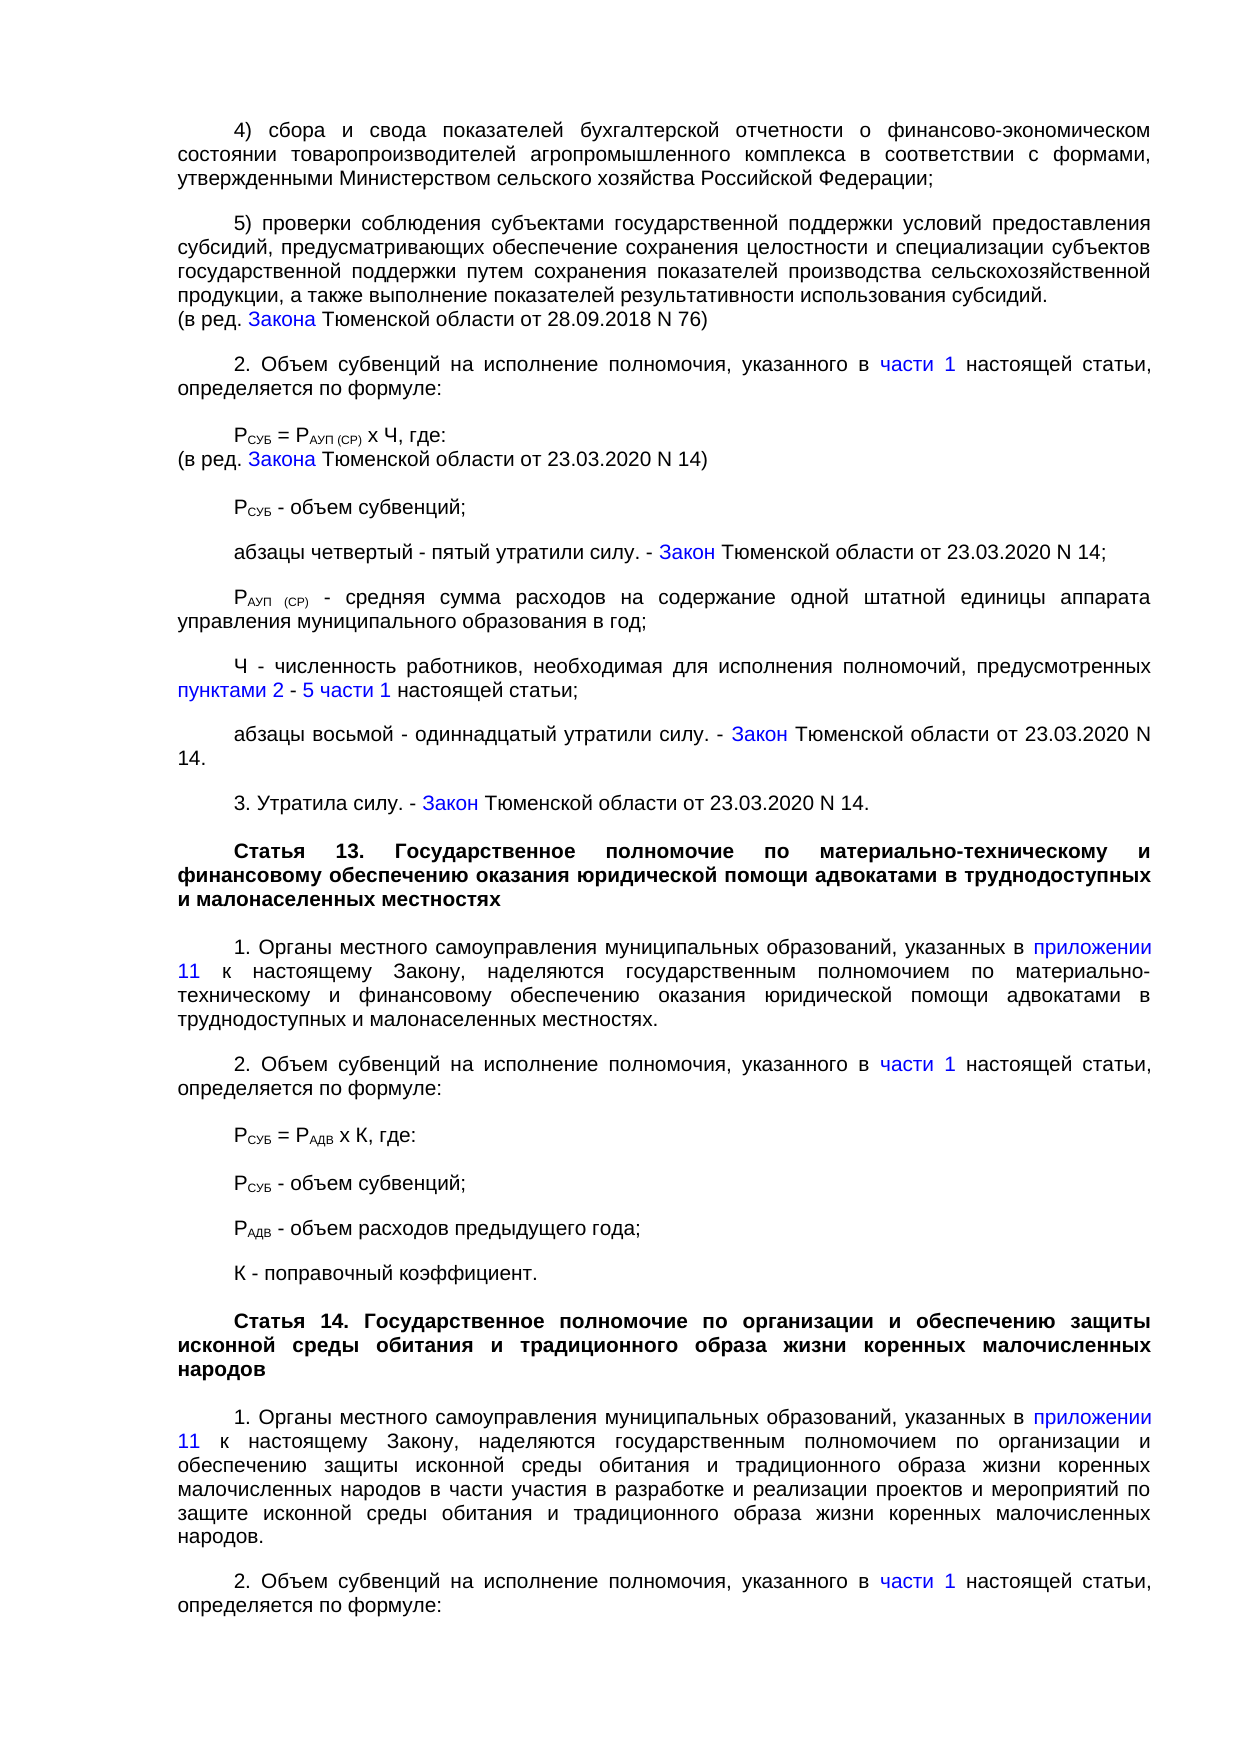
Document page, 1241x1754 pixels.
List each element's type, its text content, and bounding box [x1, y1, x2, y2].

text 2. Объем субвенций на исполнение полномочия, указанного в части 1 настоящей статьи, определяется по формуле: [177, 351, 1152, 399]
text 2. Объем субвенций на исполнение полномочия, указанного в части 1 настоящей статьи, определяется по формуле: [177, 1569, 1152, 1617]
text (в ред. Закона Тюменской области от 23.03.2020 N 14) [177, 447, 1152, 471]
text РСУБ - объем субвенций; [177, 1171, 1152, 1195]
title Статья 14. Государственное полномочие по организации и обеспечению защиты исконной среды обитания и традиционного образа жизни коренных малочисленных народов [177, 1309, 1152, 1381]
text РСУБ = РАУП (СР) x Ч, где: [177, 423, 1152, 447]
text 3. Утратила силу. - Закон Тюменской области от 23.03.2020 N 14. [177, 791, 1152, 815]
text 1. Органы местного самоуправления муниципальных образований, указанных в приложении 11 к настоящему Закону, наделяются государственным полномочием по организации и обеспечению защиты исконной среды обитания и традиционного образа жизни коренных малочисленных народов в части участия в разработке и реализации проектов и мероприятий по защите исконной среды обитания и традиционного образа жизни коренных малочисленных народов. [177, 1404, 1152, 1548]
text РАДВ - объем расходов предыдущего года; [177, 1216, 1152, 1240]
text 2. Объем субвенций на исполнение полномочия, указанного в части 1 настоящей статьи, определяется по формуле: [177, 1051, 1152, 1099]
text РСУБ - объем субвенций; [177, 495, 1152, 519]
text 5) проверки соблюдения субъектами государственной поддержки условий предоставления субсидий, предусматривающих обеспечение сохранения целостности и специализации субъектов государственной поддержки путем сохранения показателей производства сельскохозяйственной продукции, а также выполнение показателей результативности использования субсидий. [177, 211, 1152, 307]
text абзацы восьмой - одиннадцатый утратили силу. - Закон Тюменской области от 23.03.2020 N 14. [177, 722, 1152, 770]
text К - поправочный коэффициент. [177, 1261, 1152, 1285]
text абзацы четвертый - пятый утратили силу. - Закон Тюменской области от 23.03.2020 N 14; [177, 540, 1152, 564]
text Ч - численность работников, необходимая для исполнения полномочий, предусмотренных пунктами 2 - 5 части 1 настоящей статьи; [177, 653, 1152, 701]
text 4) сбора и свода показателей бухгалтерской отчетности о финансово-экономическом состоянии товаропроизводителей агропромышленного комплекса в соответствии с формами, утвержденными Министерством сельского хозяйства Российской Федерации; [177, 118, 1152, 190]
title Статья 13. Государственное полномочие по материально-техническому и финансовому обеспечению оказания юридической помощи адвокатами в труднодоступных и малонаселенных местностях [177, 839, 1152, 911]
text РСУБ = РАДВ x К, где: [177, 1123, 1152, 1147]
text РАУП (СР) - средняя сумма расходов на содержание одной штатной единицы аппарата управления муниципального образования в год; [177, 585, 1152, 633]
text 1. Органы местного самоуправления муниципальных образований, указанных в приложении 11 к настоящему Закону, наделяются государственным полномочием по материально-техническому и финансовому обеспечению оказания юридической помощи адвокатами в труднодоступных и малонаселенных местностях. [177, 935, 1152, 1031]
text (в ред. Закона Тюменской области от 28.09.2018 N 76) [177, 307, 1152, 331]
